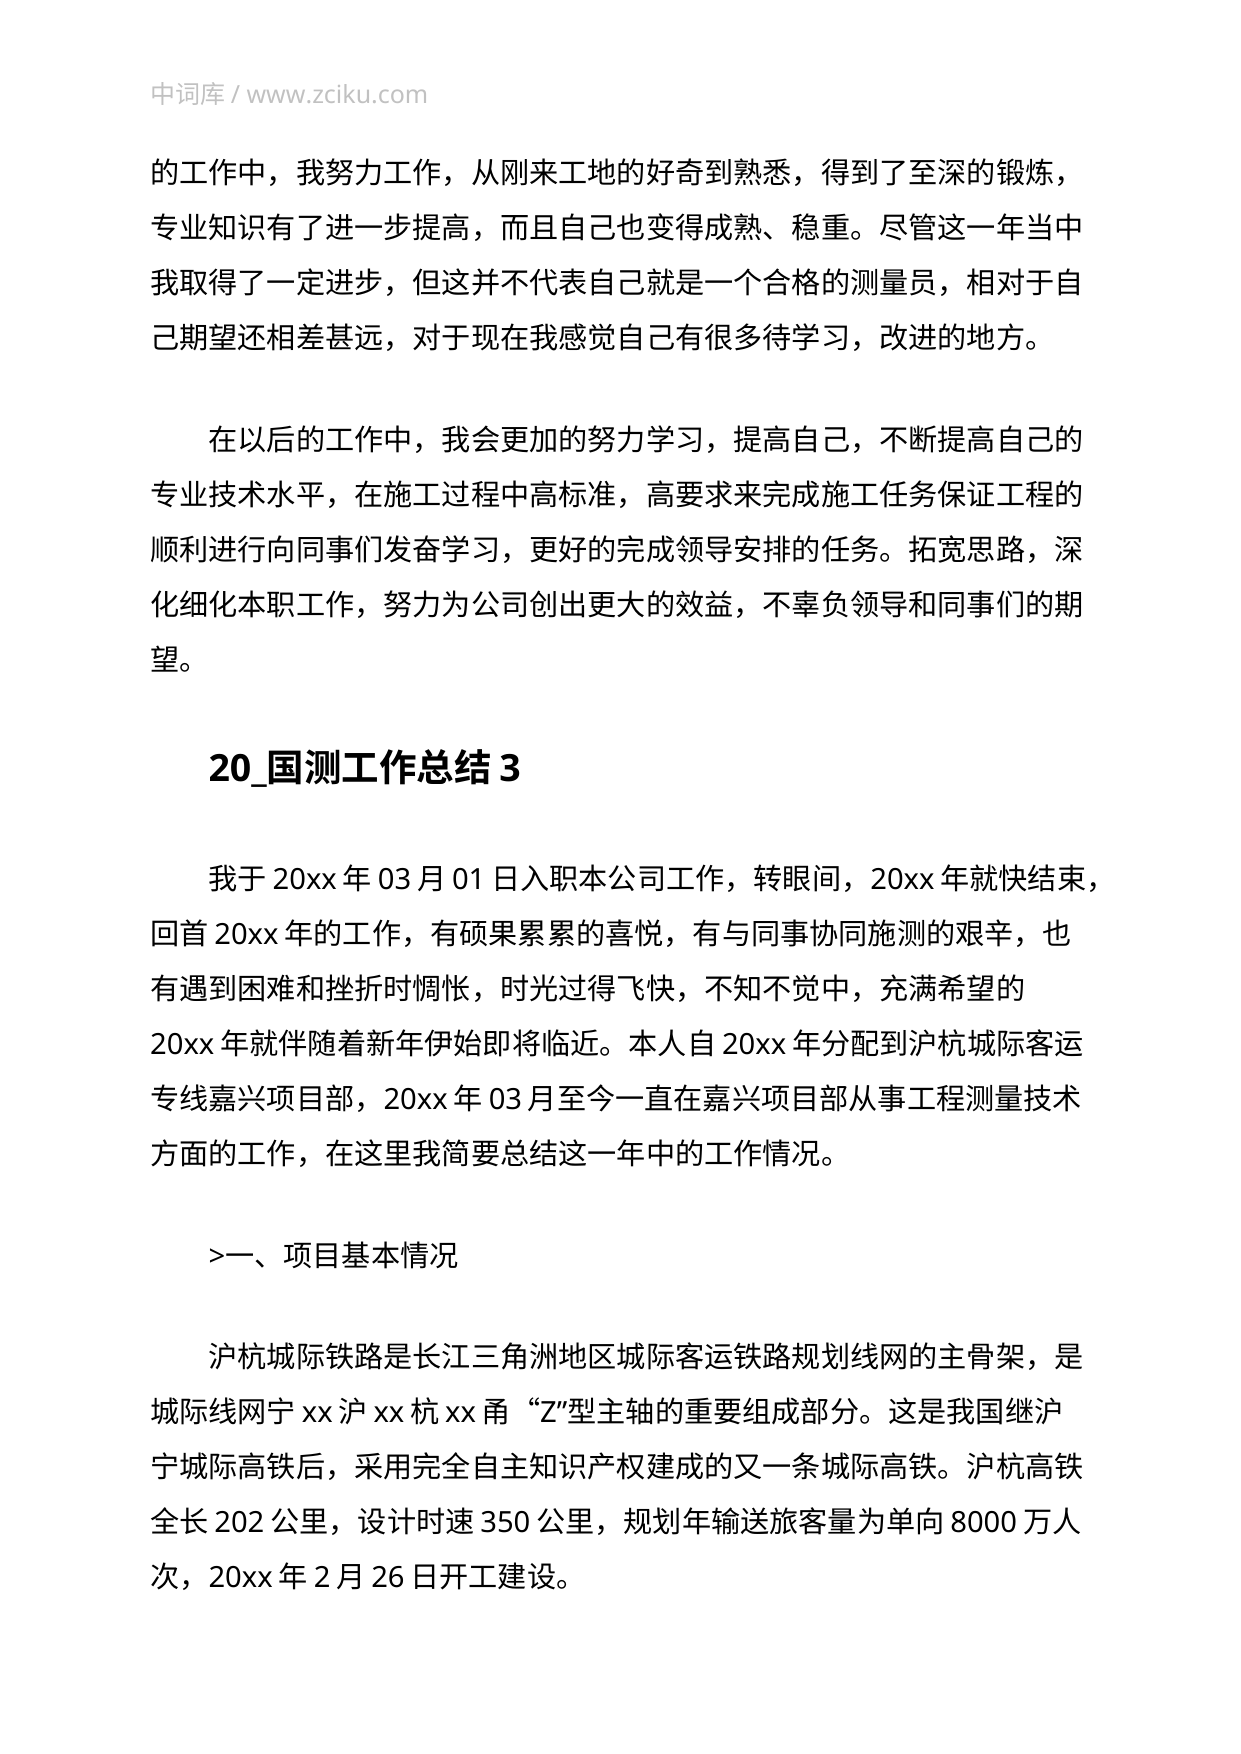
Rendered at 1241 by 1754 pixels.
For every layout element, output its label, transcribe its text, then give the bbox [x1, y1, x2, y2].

text 20_国测工作总结3 [150, 738, 1090, 792]
text 在以后的工作中，我会更加的努力学习，提高自己，不断提高自己的专业技术水平，在施工过程中高标准，高要求来完成施工任务保证工程的顺利进行向同事们发奋学习，更好的完成领导安排的任务。拓宽思路，深化细化本职工作，努力为公司创出更大的效益，不辜负领导和同事们的期望。 [150, 416, 1090, 678]
text 沪杭城际铁路是长江三角洲地区城际客运铁路规划线网的主骨架，是城际线网宁xx沪xx杭xx甬“Z”型主轴的重要组成部分。这是我国继沪宁城际高铁后，采用完全自主知识产权建成的又一条城际高铁。沪杭高铁全长202公里，设计时速350公里，规划年输送旅客量为单向8000万人次，20xx年2月26日开工建设。 [150, 1334, 1090, 1596]
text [150, 150, 1090, 357]
text 我于20xx年03月01日入职本公司工作，转眼间，20xx年就快结束，回首20xx年的工作，有硕果累累的喜悦，有与同事协同施测的艰辛，也有遇到困难和挫折时惆怅，时光过得飞快，不知不觉中，充满希望的20xx年就伴随着新年伊始即将临近。本人自20xx年分配到沪杭城际客运专线嘉兴项目部，20xx年03月至今一直在嘉兴项目部从事工程测量技术方面的工作，在这里我简要总结这一年中的工作情况。 [150, 855, 1090, 1173]
text >一、项目基本情况 [150, 1232, 1090, 1274]
